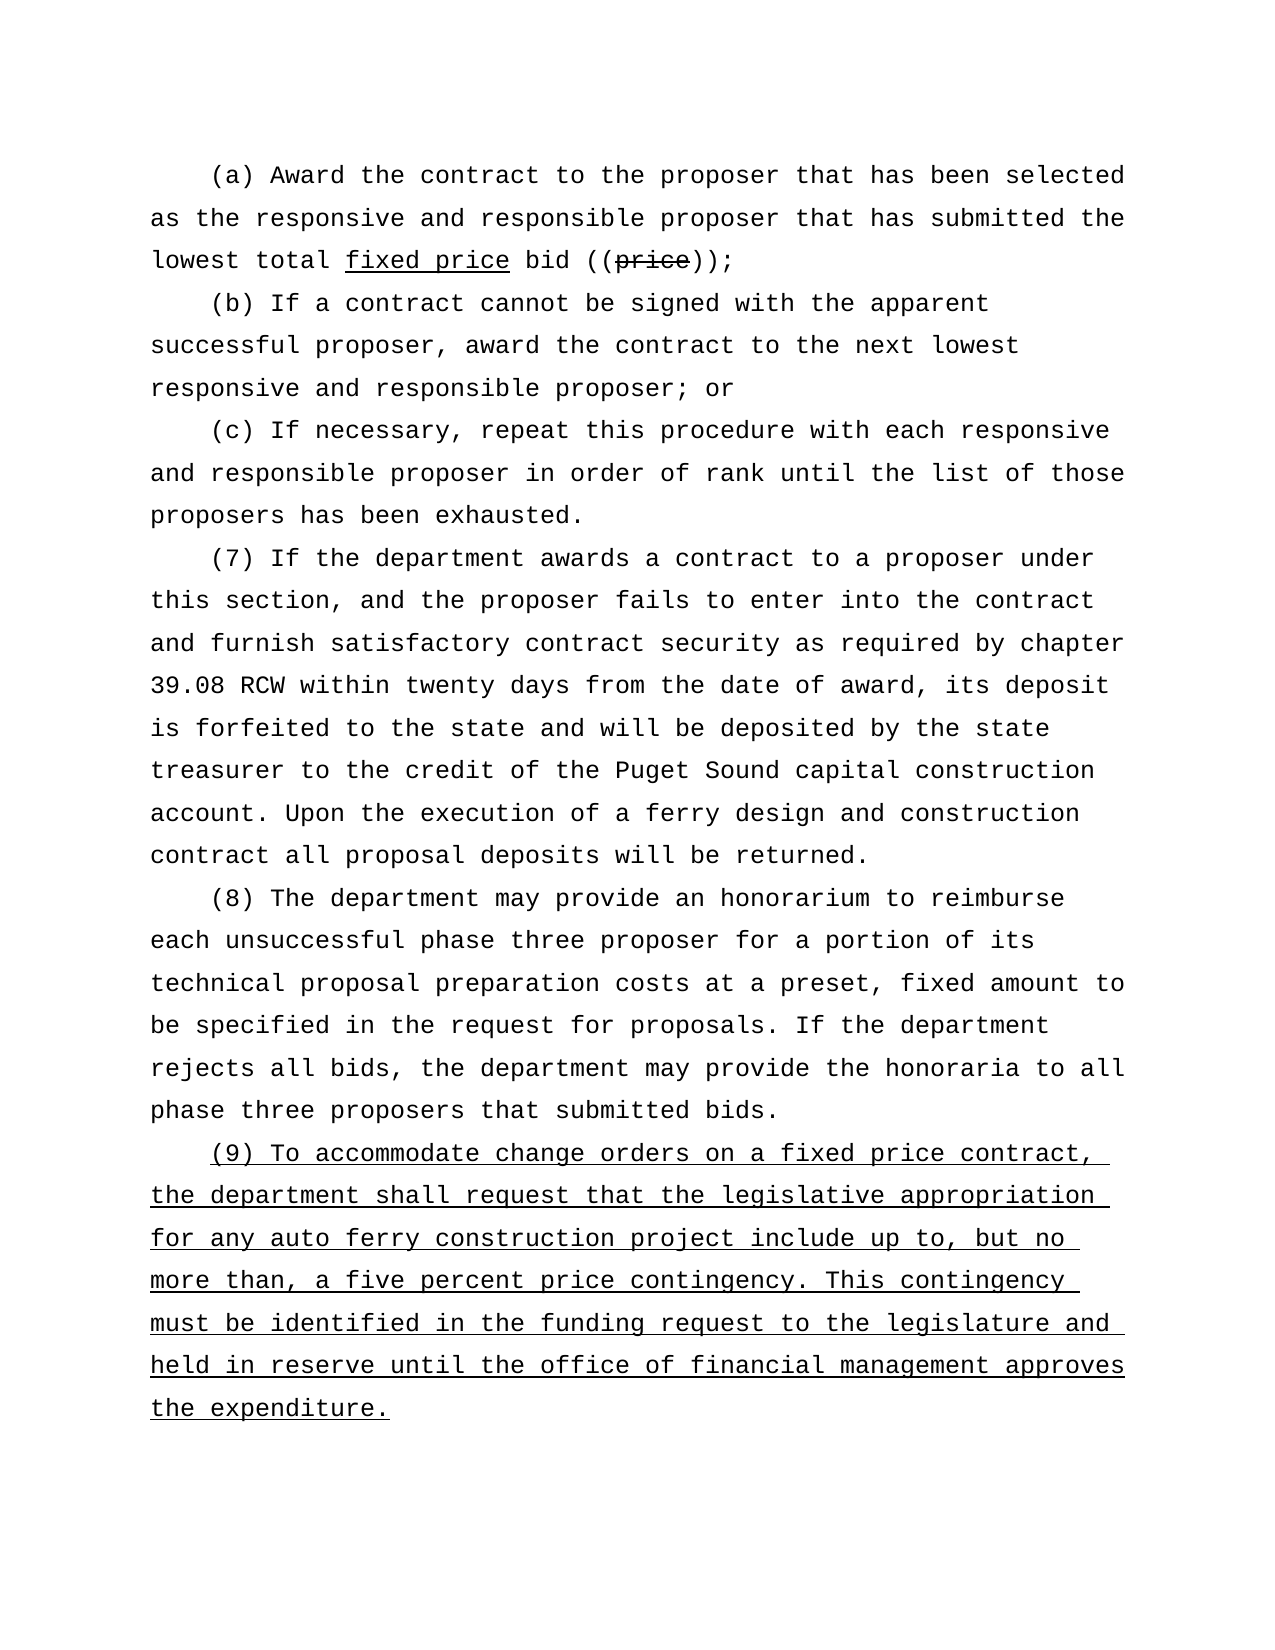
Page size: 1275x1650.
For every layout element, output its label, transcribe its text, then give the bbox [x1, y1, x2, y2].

text (c) If necessary, repeat this procedure with each responsive and responsible proposer in order of rank until the list of those proposers has been exhausted. [150, 405, 1125, 532]
text (9) To accommodate change orders on a fixed price contract, the department shall request that the legislative appropriation for any auto ferry construction project include up to, but no more than, a five percent price contingency. This contingency must be identified in the funding request to the legislature and held in reserve until the office of financial management approves the expenditure. [150, 1378, 1125, 1425]
text (b) If a contract cannot be signed with the apparent successful proposer, award the contract to the next lowest responsive and responsible proposer; or [150, 277, 1125, 405]
text (9) To accommodate change orders on a fixed price contract, the department shall request that the legislative appropriation for any auto ferry construction project include up to, but no more than, a five percent price contingency. This contingency must be identified in the funding request to the legislature and held in reserve until the office of financial management approves the expenditure. [150, 1335, 1125, 1376]
text (9) To accommodate change orders on a fixed price contract, the department shall request that the legislative appropriation for any auto ferry construction project include up to, but no more than, a five percent price contingency. This contingency must be identified in the funding request to the legislature and held in reserve until the office of financial management approves the expenditure. [150, 1127, 1125, 1334]
text (8) The department may provide an honorarium to reimburse each unsuccessful phase three proposer for a portion of its technical proposal preparation costs at a preset, fixed amount to be specified in the request for proposals. If the department rejects all bids, the department may provide the honoraria to all phase three proposers that submitted bids. [150, 872, 1125, 1127]
text (7) If the department awards a contract to a proposer under this section, and the proposer fails to enter into the contract and furnish satisfactory contract security as required by chapter 39.08 RCW within twenty days from the date of award, its deposit is forfeited to the state and will be deposited by the state treasurer to the credit of the Puget Sound capital construction account. Upon the execution of a ferry design and construction contract all proposal deposits will be returned. [150, 532, 1125, 872]
text (a) Award the contract to the proposer that has been selected as the responsive and responsible proposer that has submitted the lowest total fixed price bid ((price)); [150, 150, 1125, 277]
